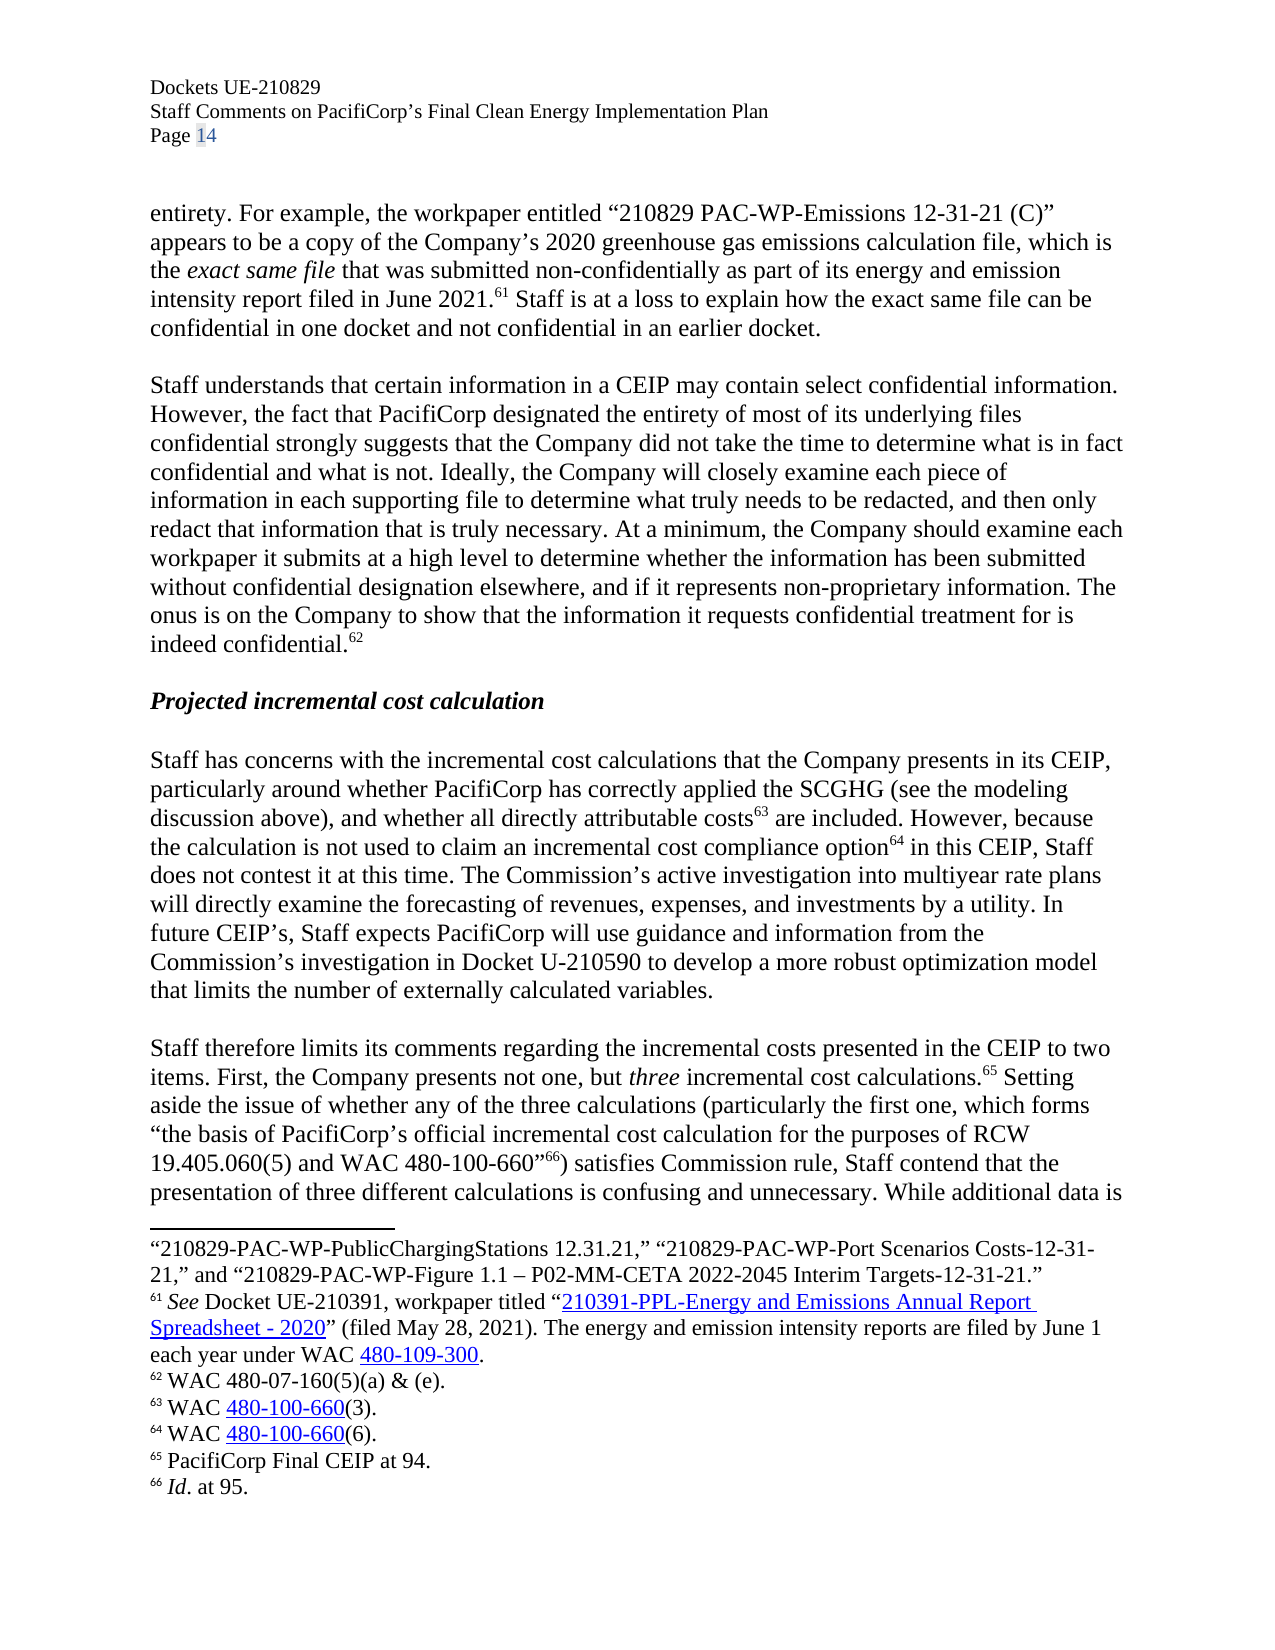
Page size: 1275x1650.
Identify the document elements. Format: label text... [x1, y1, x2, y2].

subtitle Projected incremental cost calculation [150, 686, 1125, 715]
text Staff understands that certain information in a CEIP may contain select confidential information. However, the fact that PacifiCorp designated the entirety of most of its underlying files confidential strongly suggests that the Company did not take the time to determine what is in fact confidential and what is not. Ideally, the Company will closely examine each piece of information in each supporting file to determine what truly needs to be redacted, and then only redact that information that is truly necessary. At a minimum, the Company should examine each workpaper it submits at a high level to determine whether the information has been submitted without confidential designation elsewhere, and if it represents non-proprietary information. The onus is on the Company to show that the information it requests confidential treatment for is indeed confidential. [150, 371, 1125, 658]
text Staff has concerns with the incremental cost calculations that the Company presents in its CEIP, particularly around whether PacifiCorp has correctly applied the SCGHG (see the modeling discussion above), and whether all directly attributable costs are included. However, because the calculation is not used to claim an incremental cost compliance option in this CEIP, Staff does not contest it at this time. The Commission’s active investigation into multiyear rate plans will directly examine the forecasting of revenues, expenses, and investments by a utility. In future CEIP’s, Staff expects PacifiCorp will use guidance and information from the Commission’s investigation in Docket U-210590 to develop a more robust optimization model that limits the number of externally calculated variables. [150, 745, 1125, 1004]
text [150, 198, 1125, 342]
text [150, 1033, 1125, 1205]
